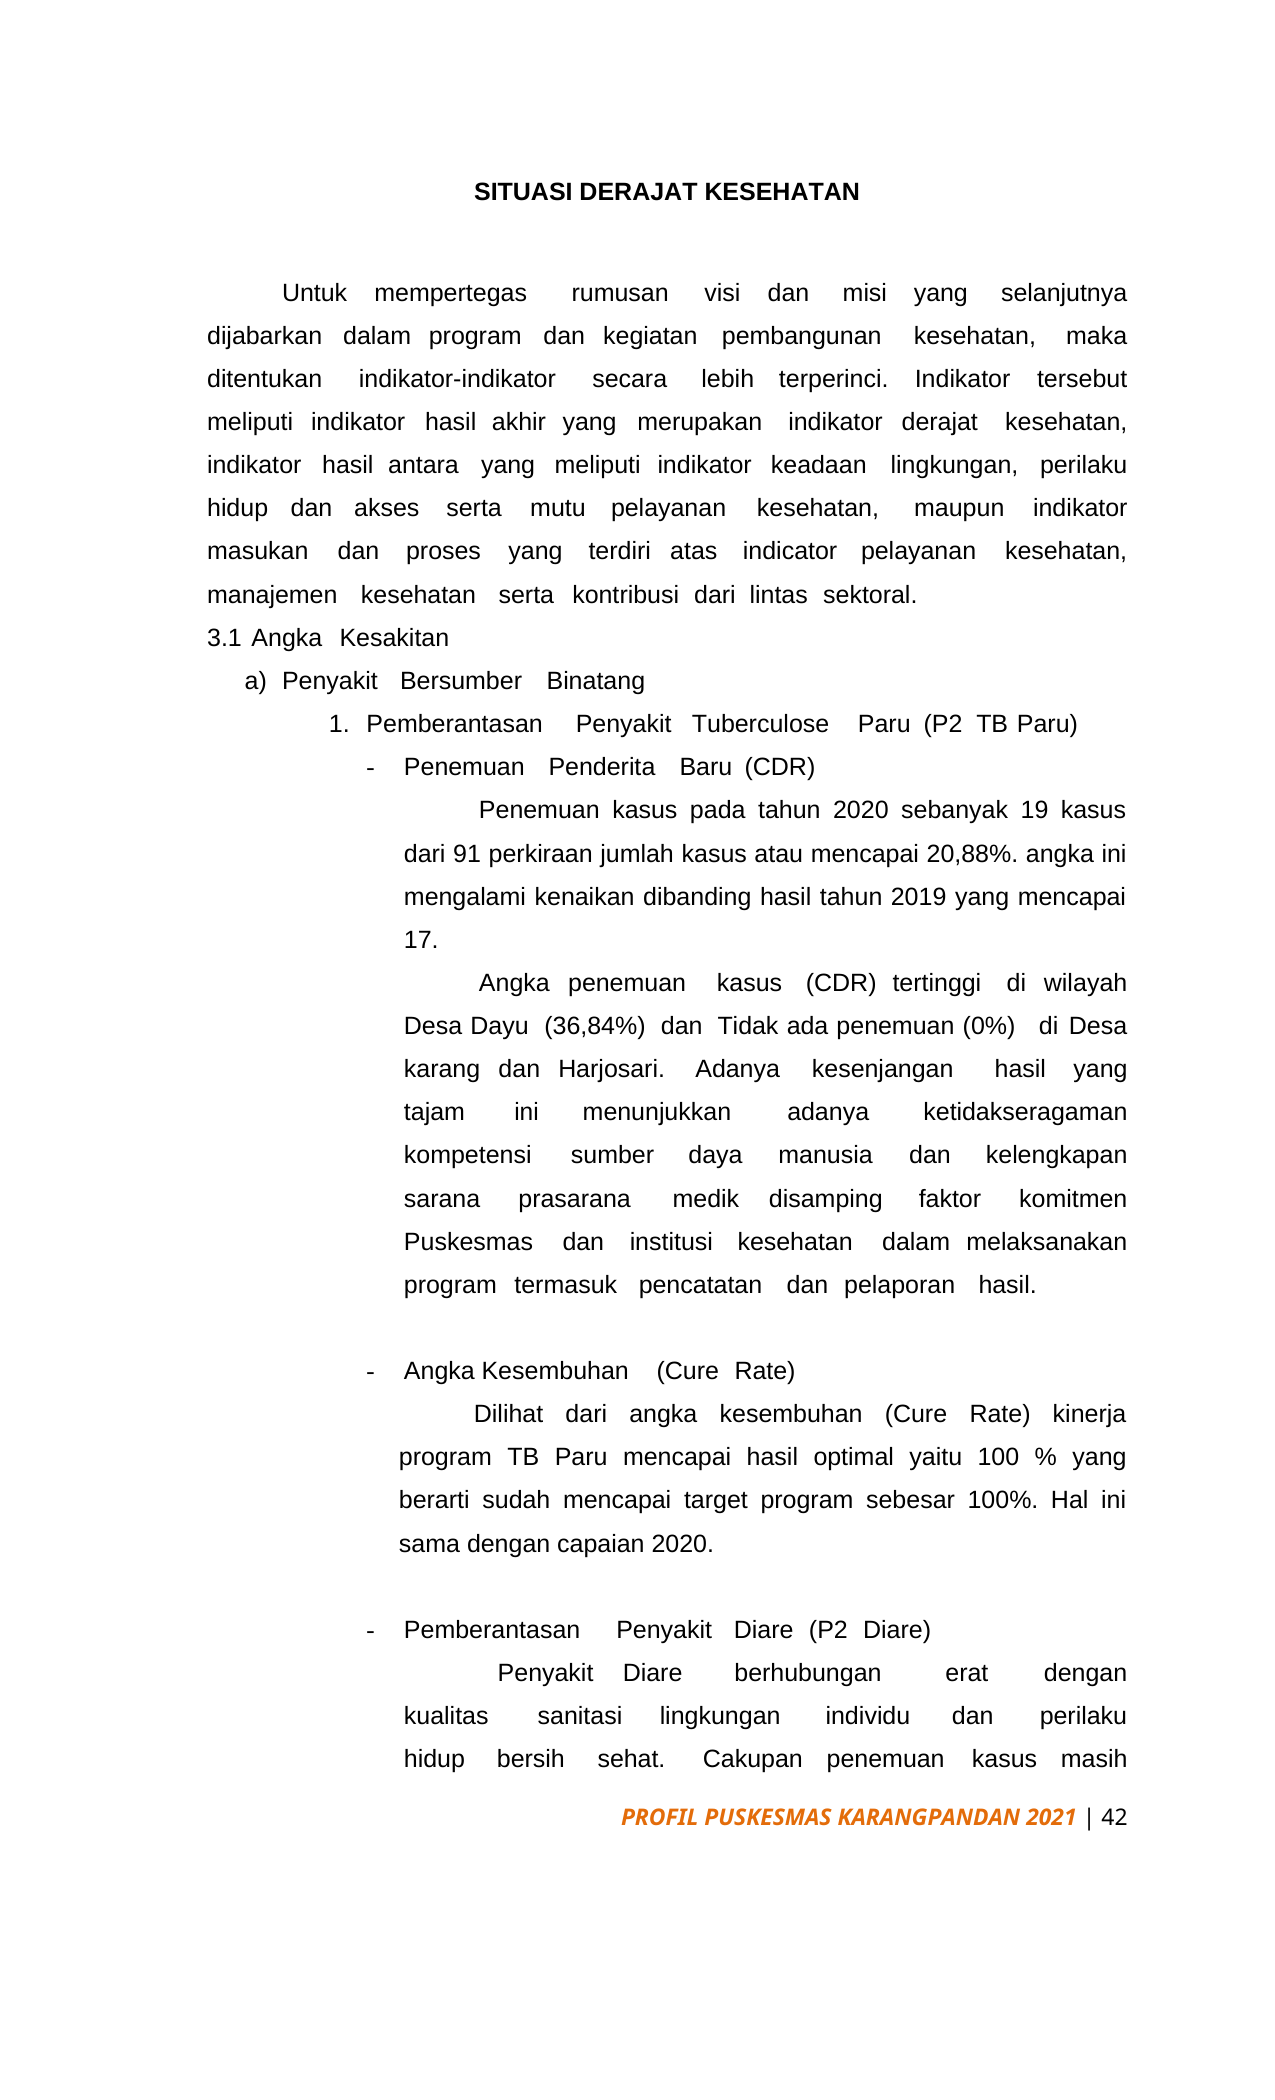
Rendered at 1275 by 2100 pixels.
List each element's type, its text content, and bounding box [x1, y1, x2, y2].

list Penyakit Bersumber Binatang [244, 666, 1127, 695]
text Penemuan kasus pada tahun 2020 sebanyak 19 kasus dari 91 perkiraan jumlah kasus atau mencapai 20,88%. angka ini mengalami kenaikan dibanding hasil tahun 2019 yang mencapai 17. [404, 795, 1127, 953]
text SITUASI DERAJAT KESEHATAN [207, 177, 1127, 206]
list Angka Kesakitan [207, 623, 1127, 652]
text Untuk mempertegas rumusan visi dan misi yang selanjutnya dijabarkan dalam program dan kegiatan pembangunan kesehatan, maka ditentukan indikator-indikator secara lebih terperinci. Indikator tersebut meliputi indikator hasil akhir yang merupakan indikator derajat kesehatan, indikator hasil antara yang meliputi indikator keadaan lingkungan, perilaku hidup dan akses serta mutu pelayanan kesehatan, maupun indikator masukan dan proses yang terdiri atas indicator pelayanan kesehatan, manajemen kesehatan serta kontribusi dari lintas sektoral. [207, 278, 1127, 608]
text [404, 1658, 1127, 1773]
text Angka penemuan kasus (CDR) tertinggi di wilayah Desa Dayu (36,84%) dan Tidak ada penemuan (0%) di Desa karang dan Harjosari. Adanya kesenjangan hasil yang tajam ini menunjukkan adanya ketidakseragaman kompetensi sumber daya manusia dan kelengkapan sarana prasarana medik disamping faktor komitmen Puskesmas dan institusi kesehatan dalam melaksanakan program termasuk pencatatan dan pelaporan hasil. [404, 968, 1127, 1298]
list Pemberantasan Penyakit Diare (P2 Diare) [366, 1615, 1127, 1644]
list Angka Kesembuhan (Cure Rate) [366, 1356, 1127, 1385]
text Dilihat dari angka kesembuhan (Cure Rate) kinerja program TB Paru mencapai hasil optimal yaitu 100 % yang berarti sudah mencapai target program sebesar 100%. Hal ini sama dengan capaian 2020. [399, 1399, 1127, 1557]
list Pemberantasan Penyakit Tuberculose Paru (P2 TB Paru) [329, 709, 1127, 738]
list Penemuan Penderita Baru (CDR) [366, 752, 1127, 781]
